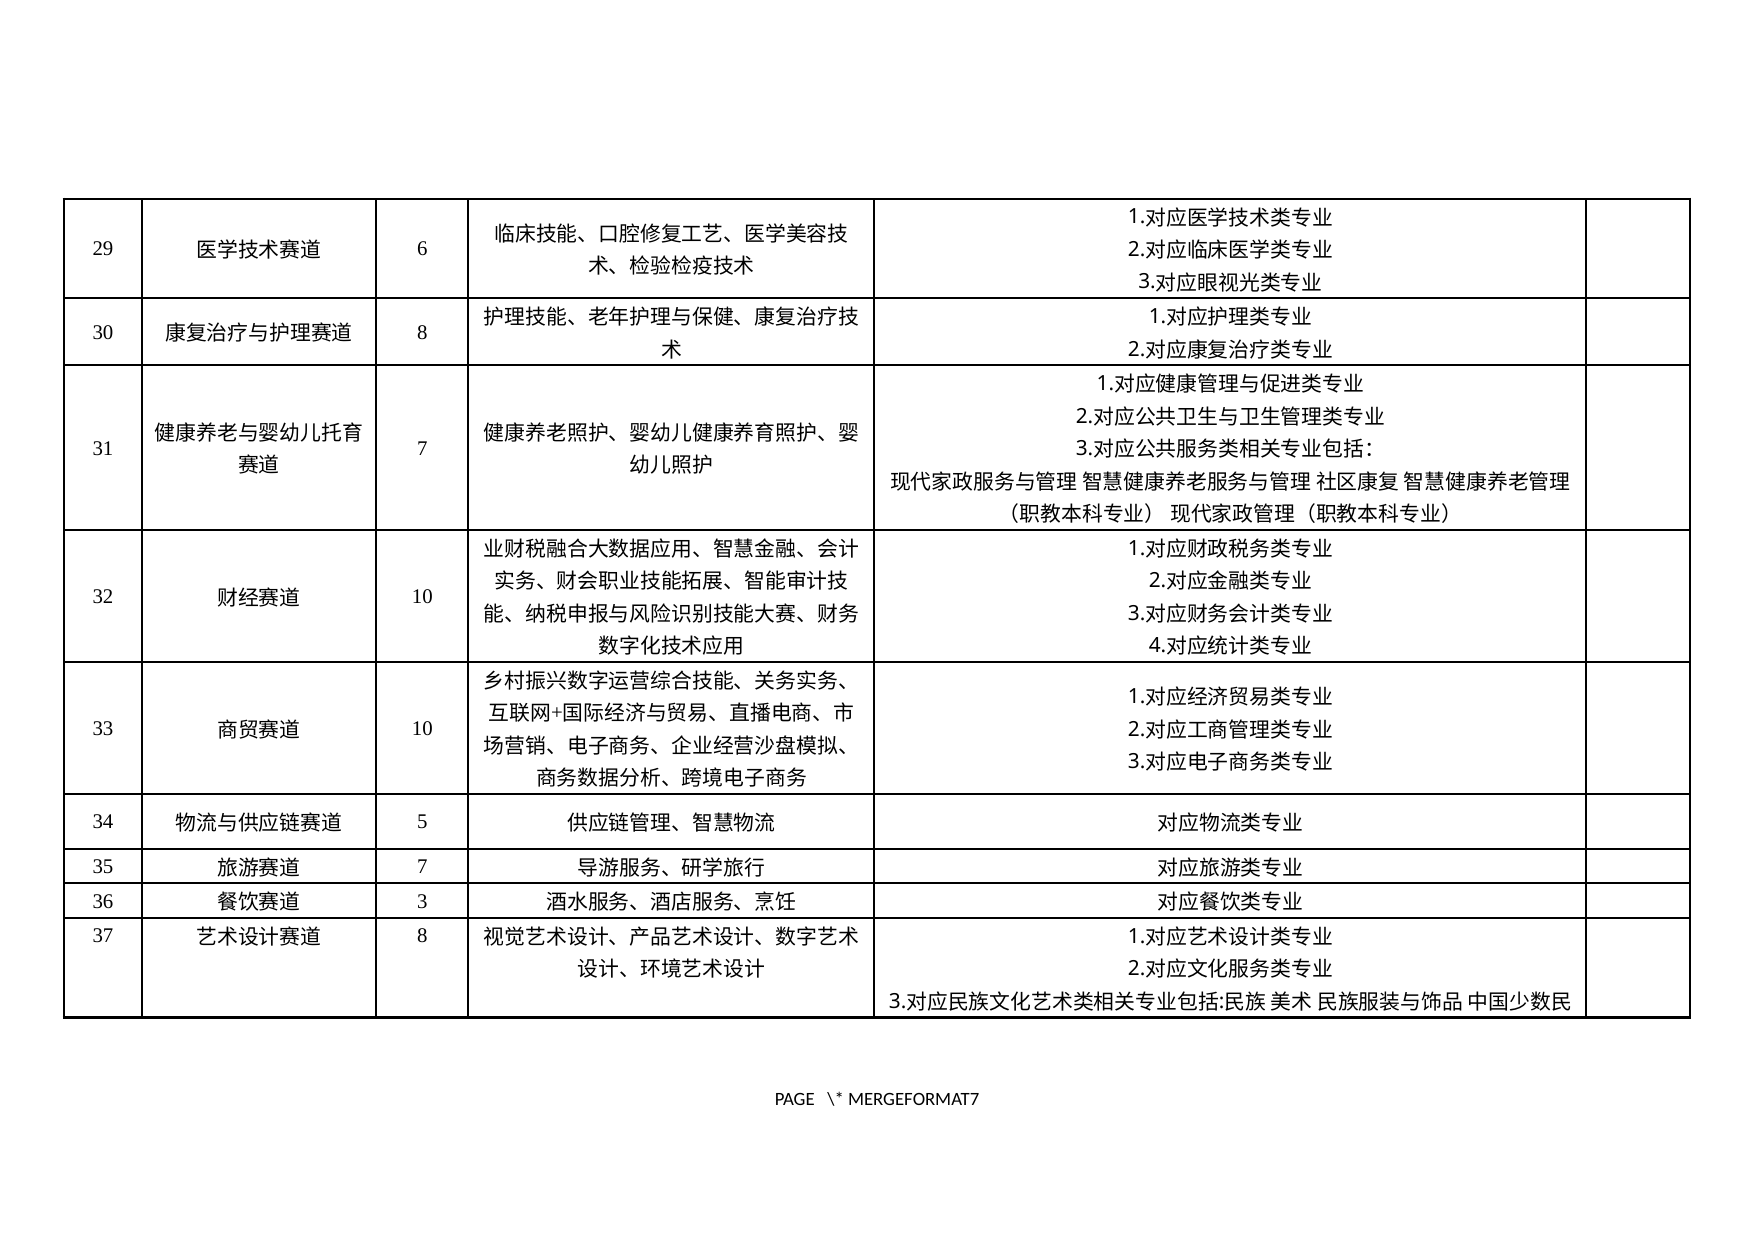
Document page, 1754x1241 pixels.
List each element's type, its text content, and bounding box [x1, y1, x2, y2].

table_cell 艺术设计赛道 [143, 919, 375, 1016]
table_cell 健康养老与婴幼儿托育赛道 [143, 366, 375, 529]
table_cell 护理技能、老年护理与保健、康复治疗技术 [469, 299, 873, 364]
table_cell 商贸赛道 [143, 663, 375, 793]
table_cell 3 [377, 884, 467, 917]
table_cell 1.对应护理类专业 2.对应康复治疗类专业 [875, 299, 1585, 364]
table_cell 康复治疗与护理赛道 [143, 299, 375, 364]
table_cell 8 [377, 919, 467, 1016]
table_cell 健康养老照护、婴幼儿健康养育照护、婴幼儿照护 [469, 366, 873, 529]
table_cell [1587, 919, 1689, 1016]
table_cell 业财税融合大数据应用、智慧金融、会计实务、财会职业技能拓展、智能审计技能、纳税申报与风险识别技能大赛、财务数字化技术应用 [469, 531, 873, 661]
table_cell 临床技能、口腔修复工艺、医学美容技术、检验检疫技术 [469, 200, 873, 297]
table_cell [1587, 531, 1689, 661]
table_cell [1587, 366, 1689, 529]
table_cell [1587, 850, 1689, 882]
table_cell 29 [65, 200, 141, 297]
table_cell 1.对应健康管理与促进类专业 2.对应公共卫生与卫生管理类专业 3.对应公共服务类相关专业包括： 现代家政服务与管理 智慧健康养老服务与管理 社区康复 智慧健康养老管理（职教本科专业） 现代家政管理（职教本科专业） [875, 366, 1585, 529]
table_cell [1587, 884, 1689, 917]
table_cell 1.对应财政税务类专业 2.对应金融类专业 3.对应财务会计类专业 4.对应统计类专业 [875, 531, 1585, 661]
table_cell [1587, 663, 1689, 793]
table_cell 33 [65, 663, 141, 793]
table_cell 10 [377, 531, 467, 661]
table_cell 旅游赛道 [143, 850, 375, 882]
table_cell 34 [65, 795, 141, 848]
table_cell 对应旅游类专业 [875, 850, 1585, 882]
table_cell 7 [377, 850, 467, 882]
table_cell 8 [377, 299, 467, 364]
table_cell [875, 919, 1585, 1016]
table_cell [1587, 299, 1689, 364]
table_cell 35 [65, 850, 141, 882]
table_cell 酒水服务、酒店服务、烹饪 [469, 884, 873, 917]
table_cell 乡村振兴数字运营综合技能、关务实务、互联网+国际经济与贸易、直播电商、市场营销、电子商务、企业经营沙盘模拟、商务数据分析、跨境电子商务 [469, 663, 873, 793]
table_cell 物流与供应链赛道 [143, 795, 375, 848]
table_cell 医学技术赛道 [143, 200, 375, 297]
table_cell 31 [65, 366, 141, 529]
table_cell 财经赛道 [143, 531, 375, 661]
table_cell 36 [65, 884, 141, 917]
table_cell 对应餐饮类专业 [875, 884, 1585, 917]
table_cell 6 [377, 200, 467, 297]
table_cell 供应链管理、智慧物流 [469, 795, 873, 848]
table_cell [1587, 200, 1689, 297]
table_cell 5 [377, 795, 467, 848]
table_cell 1.对应经济贸易类专业 2.对应工商管理类专业 3.对应电子商务类专业 [875, 663, 1585, 793]
table_cell 7 [377, 366, 467, 529]
table_cell 餐饮赛道 [143, 884, 375, 917]
table_cell 30 [65, 299, 141, 364]
table_cell 1.对应医学技术类专业 2.对应临床医学类专业 3.对应眼视光类专业 [875, 200, 1585, 297]
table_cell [469, 919, 873, 1016]
table_cell 32 [65, 531, 141, 661]
table_cell 10 [377, 663, 467, 793]
table_cell 导游服务、研学旅行 [469, 850, 873, 882]
table_cell 对应物流类专业 [875, 795, 1585, 848]
table_cell 37 [65, 919, 141, 1016]
table_cell [1587, 795, 1689, 848]
